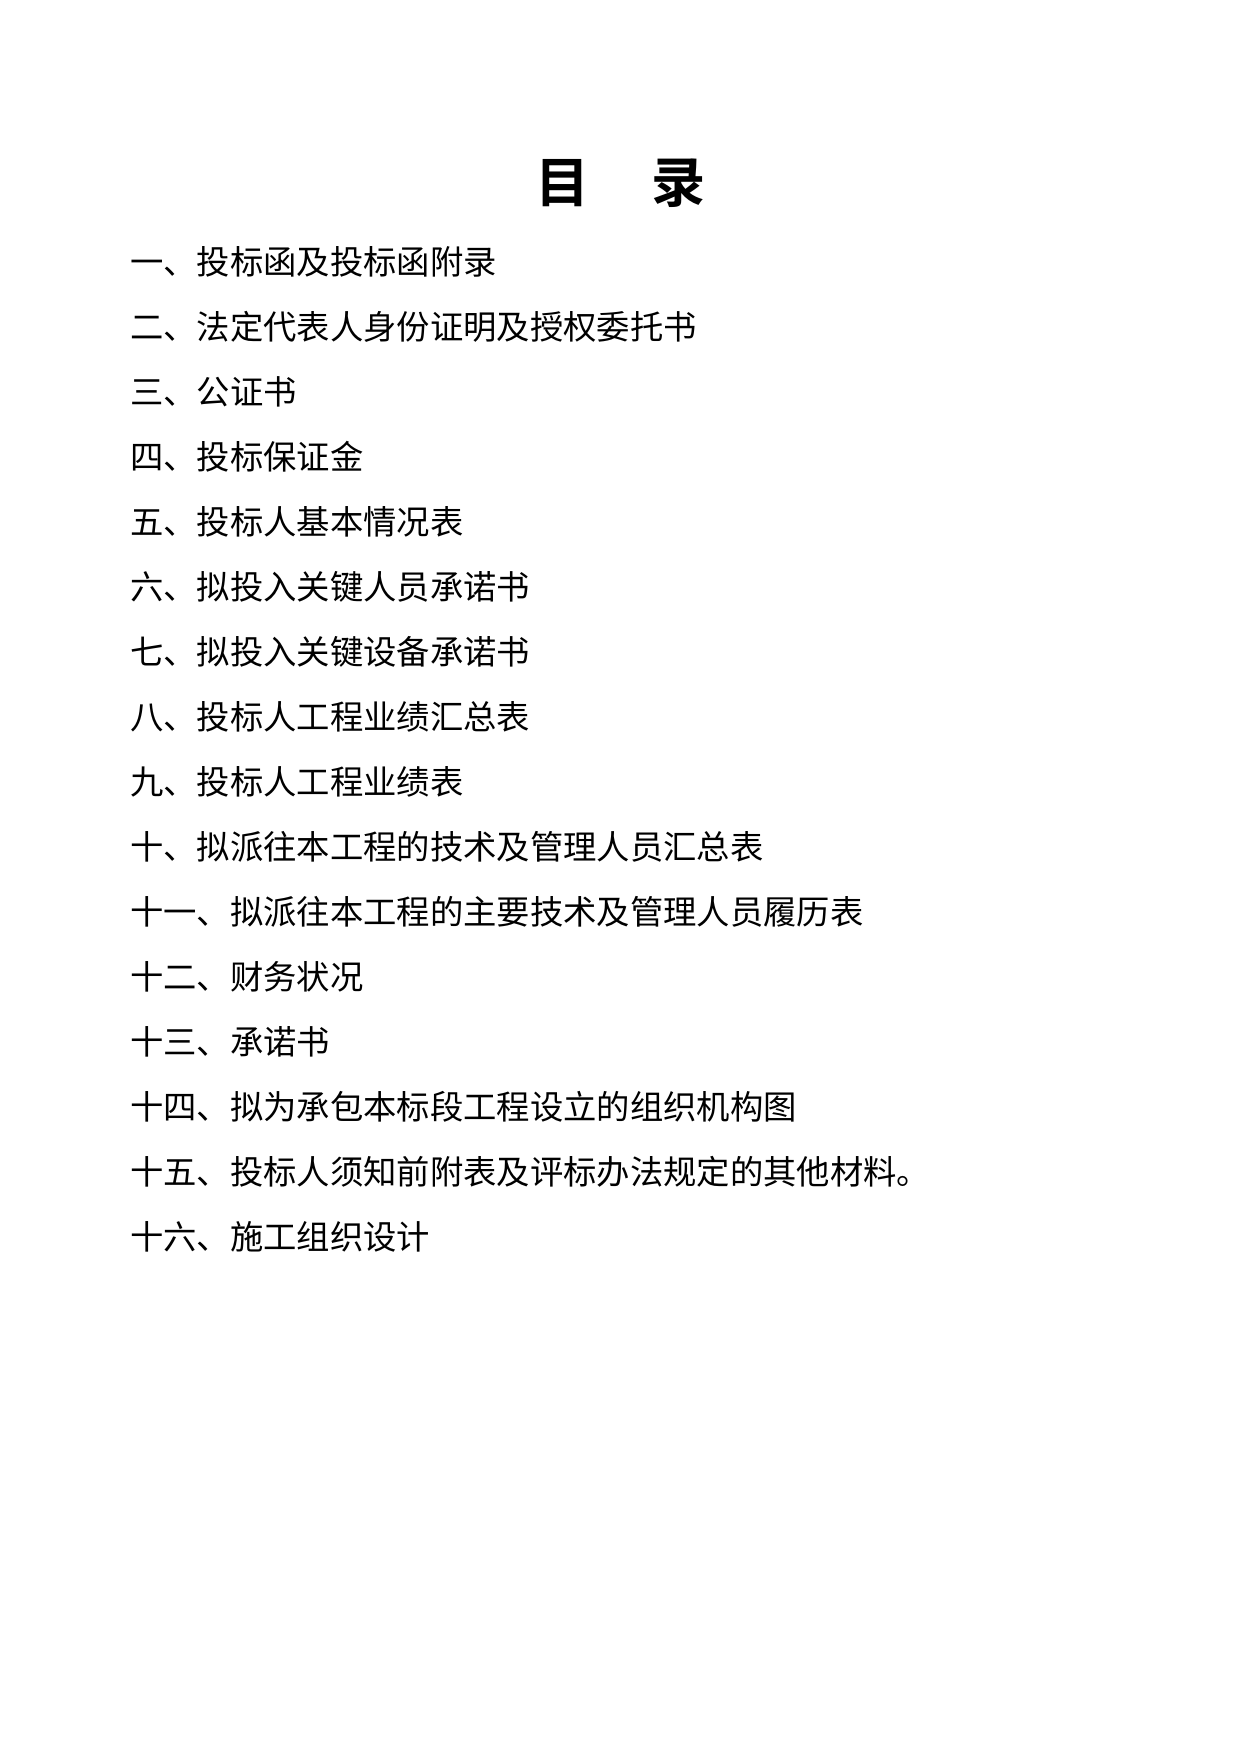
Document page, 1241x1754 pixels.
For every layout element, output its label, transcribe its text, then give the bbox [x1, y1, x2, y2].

text 十五、投标人须知前附表及评标办法规定的其他材料。 [130, 1137, 1110, 1202]
text 十三、承诺书 [130, 1007, 1110, 1072]
text 十、拟派往本工程的技术及管理人员汇总表 [130, 812, 1110, 877]
text 三、公证书 [130, 357, 1110, 422]
text 四、投标保证金 [130, 422, 1110, 487]
text 十六、施工组织设计 [130, 1202, 1110, 1267]
text 五、投标人基本情况表 [130, 487, 1110, 552]
text 二、法定代表人身份证明及授权委托书 [130, 292, 1110, 357]
text 目 录 [130, 130, 1110, 227]
text 七、拟投入关键设备承诺书 [130, 617, 1110, 682]
text 六、拟投入关键人员承诺书 [130, 552, 1110, 617]
text 十一、拟派往本工程的主要技术及管理人员履历表 [130, 877, 1110, 942]
text 十四、拟为承包本标段工程设立的组织机构图 [130, 1072, 1110, 1137]
text 十二、财务状况 [130, 942, 1110, 1007]
text 八、投标人工程业绩汇总表 [130, 682, 1110, 747]
text 九、投标人工程业绩表 [130, 747, 1110, 812]
text 一、投标函及投标函附录 [130, 227, 1110, 292]
